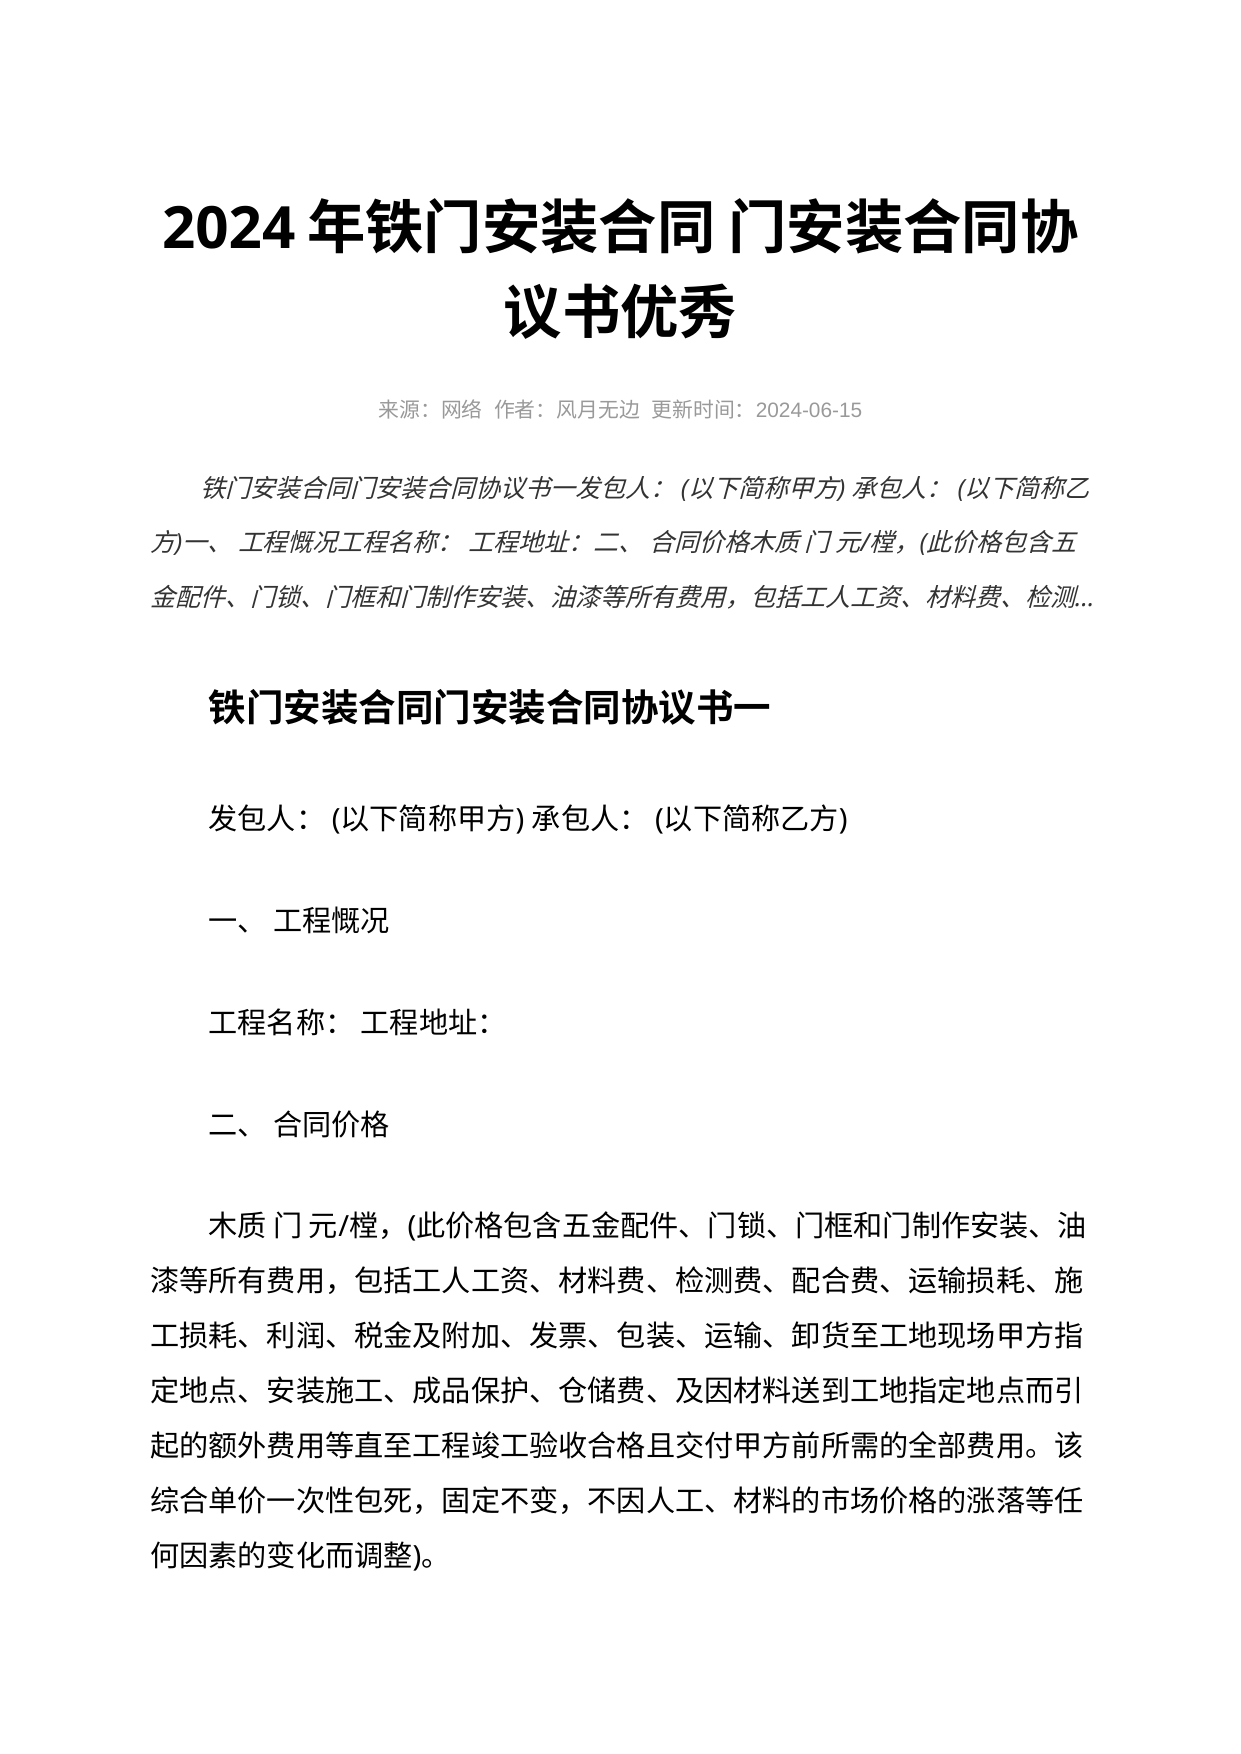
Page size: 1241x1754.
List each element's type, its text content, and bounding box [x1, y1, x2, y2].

text 工程名称： 工程地址： [150, 999, 1090, 1042]
subtitle 2024年铁门安装合同 门安装合同协议书优秀 [150, 181, 1090, 351]
text 发包人： (以下简称甲方) 承包人： (以下简称乙方) [150, 796, 1090, 838]
text 二、 合同价格 [150, 1101, 1090, 1143]
text 铁门安装合同门安装合同协议书一发包人： (以下简称甲方) 承包人： (以下简称乙方)一、 工程慨况工程名称： 工程地址：二、 合同价格木质 门 元/樘，(此价格包含五金配件、门锁、门框和门制作安装、油漆等所有费用，包括工人工资、材料费、检测... [150, 468, 1090, 613]
text 来源：网络 作者：风月无边 更新时间：2024-06-15 [150, 397, 1090, 421]
text 一、 工程慨况 [150, 898, 1090, 940]
text 木质 门 元/樘，(此价格包含五金配件、门锁、门框和门制作安装、油漆等所有费用，包括工人工资、材料费、检测费、配合费、运输损耗、施工损耗、利润、税金及附加、发票、包装、运输、卸货至工地现场甲方指定地点、安装施工、成品保护、仓储费、及因材料送到工地指定地点而引起的额外费用等直至工程竣工验收合格且交付甲方前所需的全部费用。该综合单价一次性包死，固定不变，不因人工、材料的市场价格的涨落等任何因素的变化而调整)。 [150, 1203, 1090, 1575]
text 铁门安装合同门安装合同协议书一 [150, 678, 1090, 732]
